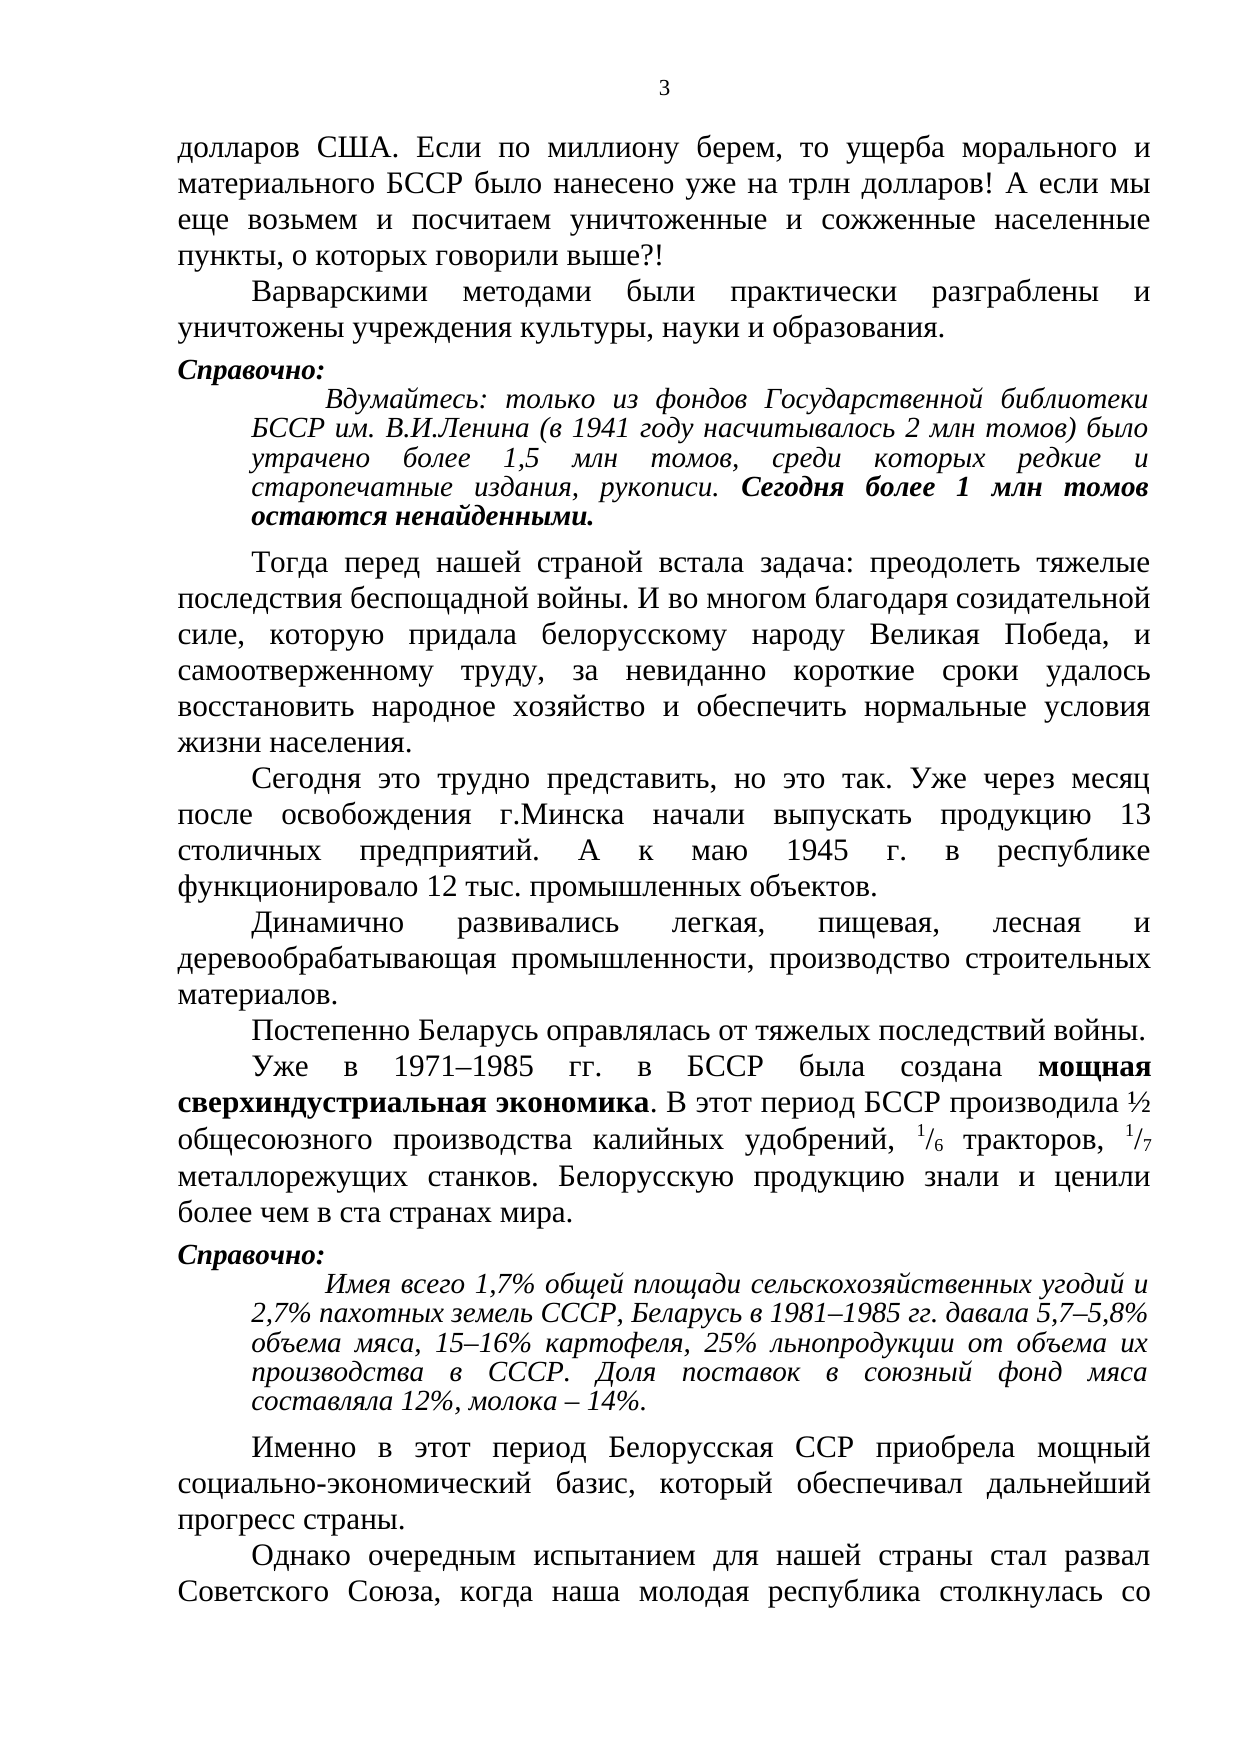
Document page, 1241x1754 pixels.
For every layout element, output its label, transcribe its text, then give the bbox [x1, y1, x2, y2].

text Варварскими методами были практически разграблены и уничтожены учреждения культуры, науки и образования. [177, 272, 1152, 344]
text Справочно: [177, 1241, 1152, 1270]
text Вдумайтесь: только из фондов Государственной библиотеки БССР им. В.И.Ленина (в 1941 году насчитывалось 2 млн томов) было утрачено более 1,5 млн томов, среди которых редкие и старопечатные издания, рукописи. Сегодня более 1 млн томов остаются ненайденными. [251, 385, 1152, 531]
text Уже в 1971–1985 гг. в БССР была создана мощная сверхиндустриальная экономика. В этот период БССР производила ½ общесоюзного производства калийных удобрений, 1/6 тракторов, 1/7 металлорежущих станков. Белорусскую продукцию знали и ценили более чем в ста странах мира. [177, 1047, 1152, 1229]
text Имея всего 1,7% общей площади сельскохозяйственных угодий и 2,7% пахотных земель СССР, Беларусь в 1981–1985 гг. давала 5,7–5,8% объема мяса, 15–16% картофеля, 25% льнопродукции от объема их производства в СССР. Доля поставок в союзный фонд мяса составляла 12%, молока – 14%. [251, 1270, 1152, 1416]
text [177, 128, 1152, 272]
text Именно в этот период Белорусская ССР приобрела мощный социально-экономический базис, который обеспечивал дальнейший прогресс страны. [177, 1429, 1152, 1537]
text Сегодня это трудно представить, но это так. Уже через месяц после освобождения г.Минска начали выпускать продукцию 13 столичных предприятий. А к маю 1945 г. в республике функционировало 12 тыс. промышленных объектов. [177, 759, 1152, 903]
text Постепенно Беларусь оправлялась от тяжелых последствий войны. [177, 1011, 1152, 1047]
text Тогда перед нашей страной встала задача: преодолеть тяжелые последствия беспощадной войны. И во многом благодаря созидательной силе, которую придала белорусскому народу Великая Победа, и самоотверженному труду, за невиданно короткие сроки удалось восстановить народное хозяйство и обеспечить нормальные условия жизни населения. [177, 544, 1152, 759]
text Динамично развивались легкая, пищевая, лесная и деревообрабатывающая промышленности, производство строительных материалов. [177, 903, 1152, 1011]
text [177, 1537, 1152, 1608]
text Справочно: [177, 356, 1152, 385]
